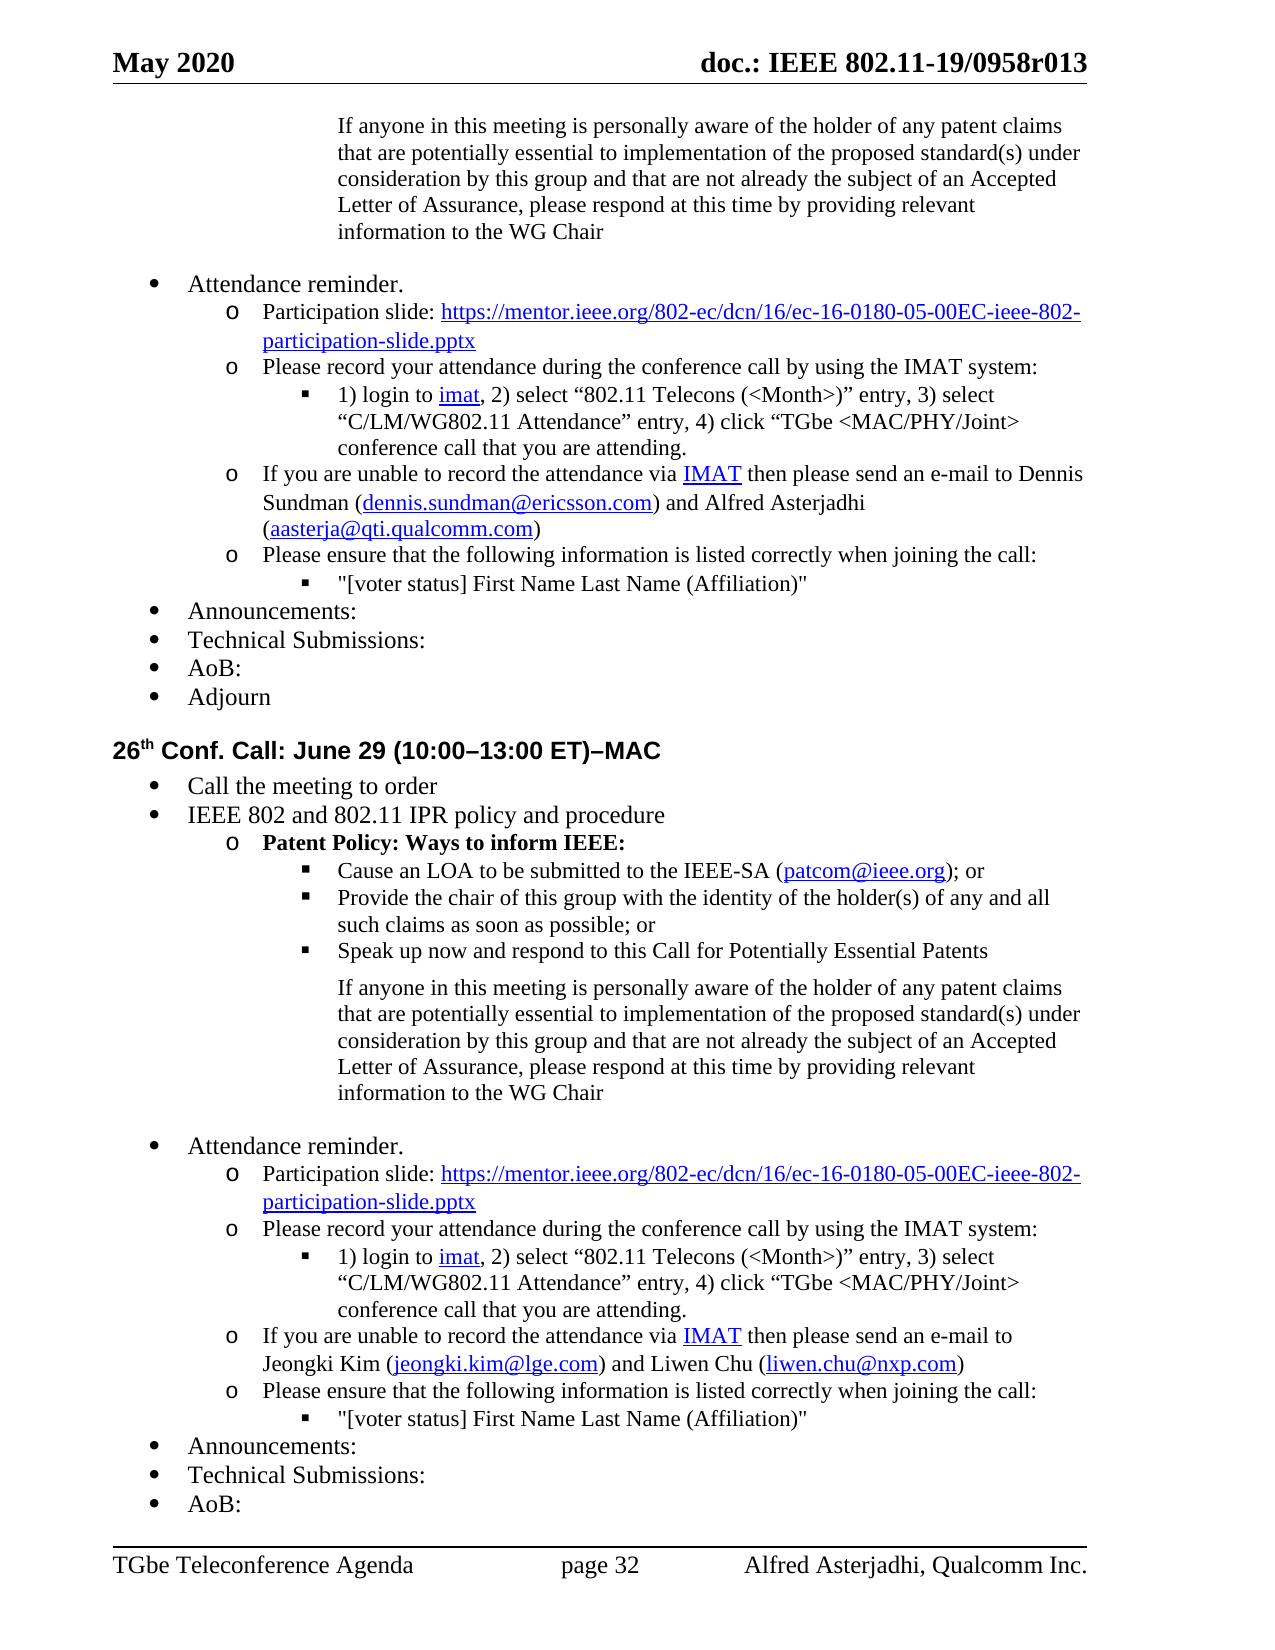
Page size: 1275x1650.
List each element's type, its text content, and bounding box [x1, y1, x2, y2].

list Announcements: [150, 1431, 1087, 1460]
list Call the meeting to order [150, 771, 1087, 800]
list AoB: [150, 653, 1087, 682]
list If anyone in this meeting is personally aware of the holder of any patent claims that are potentially essential to implementation of the proposed standard(s) under consideration by this group and that are not already the subject of an Accepted Letter of Assurance, please respond at this time by providing relevant information to the WG Chair [337, 112, 1087, 244]
list 1) login to imat, 2) select “802.11 Telecons (<Month>)” entry, 3) select “C/LM/WG802.11 Attendance” entry, 4) click “TGbe <MAC/PHY/Joint> conference call that you are attending. [300, 381, 1087, 461]
list Technical Submissions: [150, 1460, 1087, 1489]
list Attendance reminder. [150, 1131, 1087, 1159]
list AoB: [150, 1489, 1087, 1517]
list IEEE 802 and 802.11 IPR policy and procedure [150, 800, 1087, 828]
list Please record your attendance during the conference call by using the IMAT system: [225, 1215, 1087, 1243]
list If anyone in this meeting is personally aware of the holder of any patent claims that are potentially essential to implementation of the proposed standard(s) under consideration by this group and that are not already the subject of an Accepted Letter of Assurance, please respond at this time by providing relevant information to the WG Chair [337, 974, 1087, 1106]
list Participation slide: https://mentor.ieee.org/802-ec/dcn/16/ec-16-0180-05-00EC-ieee-802-participation-slide.pptx [225, 1159, 1087, 1215]
list "[voter status] First Name Last Name (Affiliation)" [300, 1405, 1087, 1431]
subtitle 26th Conf. Call: June 29 (10:00–13:00 ET)–MAC [112, 736, 1087, 765]
list Adjourn [150, 682, 1087, 711]
list Please ensure that the following information is listed correctly when joining the call: [225, 1377, 1087, 1405]
list Speak up now and respond to this Call for Potentially Essential Patents [300, 937, 1087, 964]
list 1) login to imat, 2) select “802.11 Telecons (<Month>)” entry, 3) select “C/LM/WG802.11 Attendance” entry, 4) click “TGbe <MAC/PHY/Joint> conference call that you are attending. [300, 1243, 1087, 1322]
list Patent Policy: Ways to inform IEEE: [225, 828, 1087, 857]
list Attendance reminder. [150, 269, 1087, 298]
list If you are unable to record the attendance via IMAT then please send an e-mail to Dennis Sundman (dennis.sundman@ericsson.com) and Alfred Asterjadhi (aasterja@qti.qualcomm.com) [225, 461, 1087, 541]
list If you are unable to record the attendance via IMAT then please send an e-mail to Jeongki Kim (jeongki.kim@lge.com) and Liwen Chu (liwen.chu@nxp.com) [225, 1322, 1087, 1377]
list Participation slide: https://mentor.ieee.org/802-ec/dcn/16/ec-16-0180-05-00EC-ieee-802-participation-slide.pptx [225, 298, 1087, 353]
list Announcements: [150, 596, 1087, 625]
list Provide the chair of this group with the identity of the holder(s) of any and all such claims as soon as possible; or [300, 884, 1087, 937]
list Cause an LOA to be submitted to the IEEE-SA (patcom@ieee.org); or [300, 857, 1087, 884]
list Technical Submissions: [150, 625, 1087, 653]
list "[voter status] First Name Last Name (Affiliation)" [300, 570, 1087, 596]
list Please ensure that the following information is listed correctly when joining the call: [225, 541, 1087, 570]
list Please record your attendance during the conference call by using the IMAT system: [225, 353, 1087, 381]
